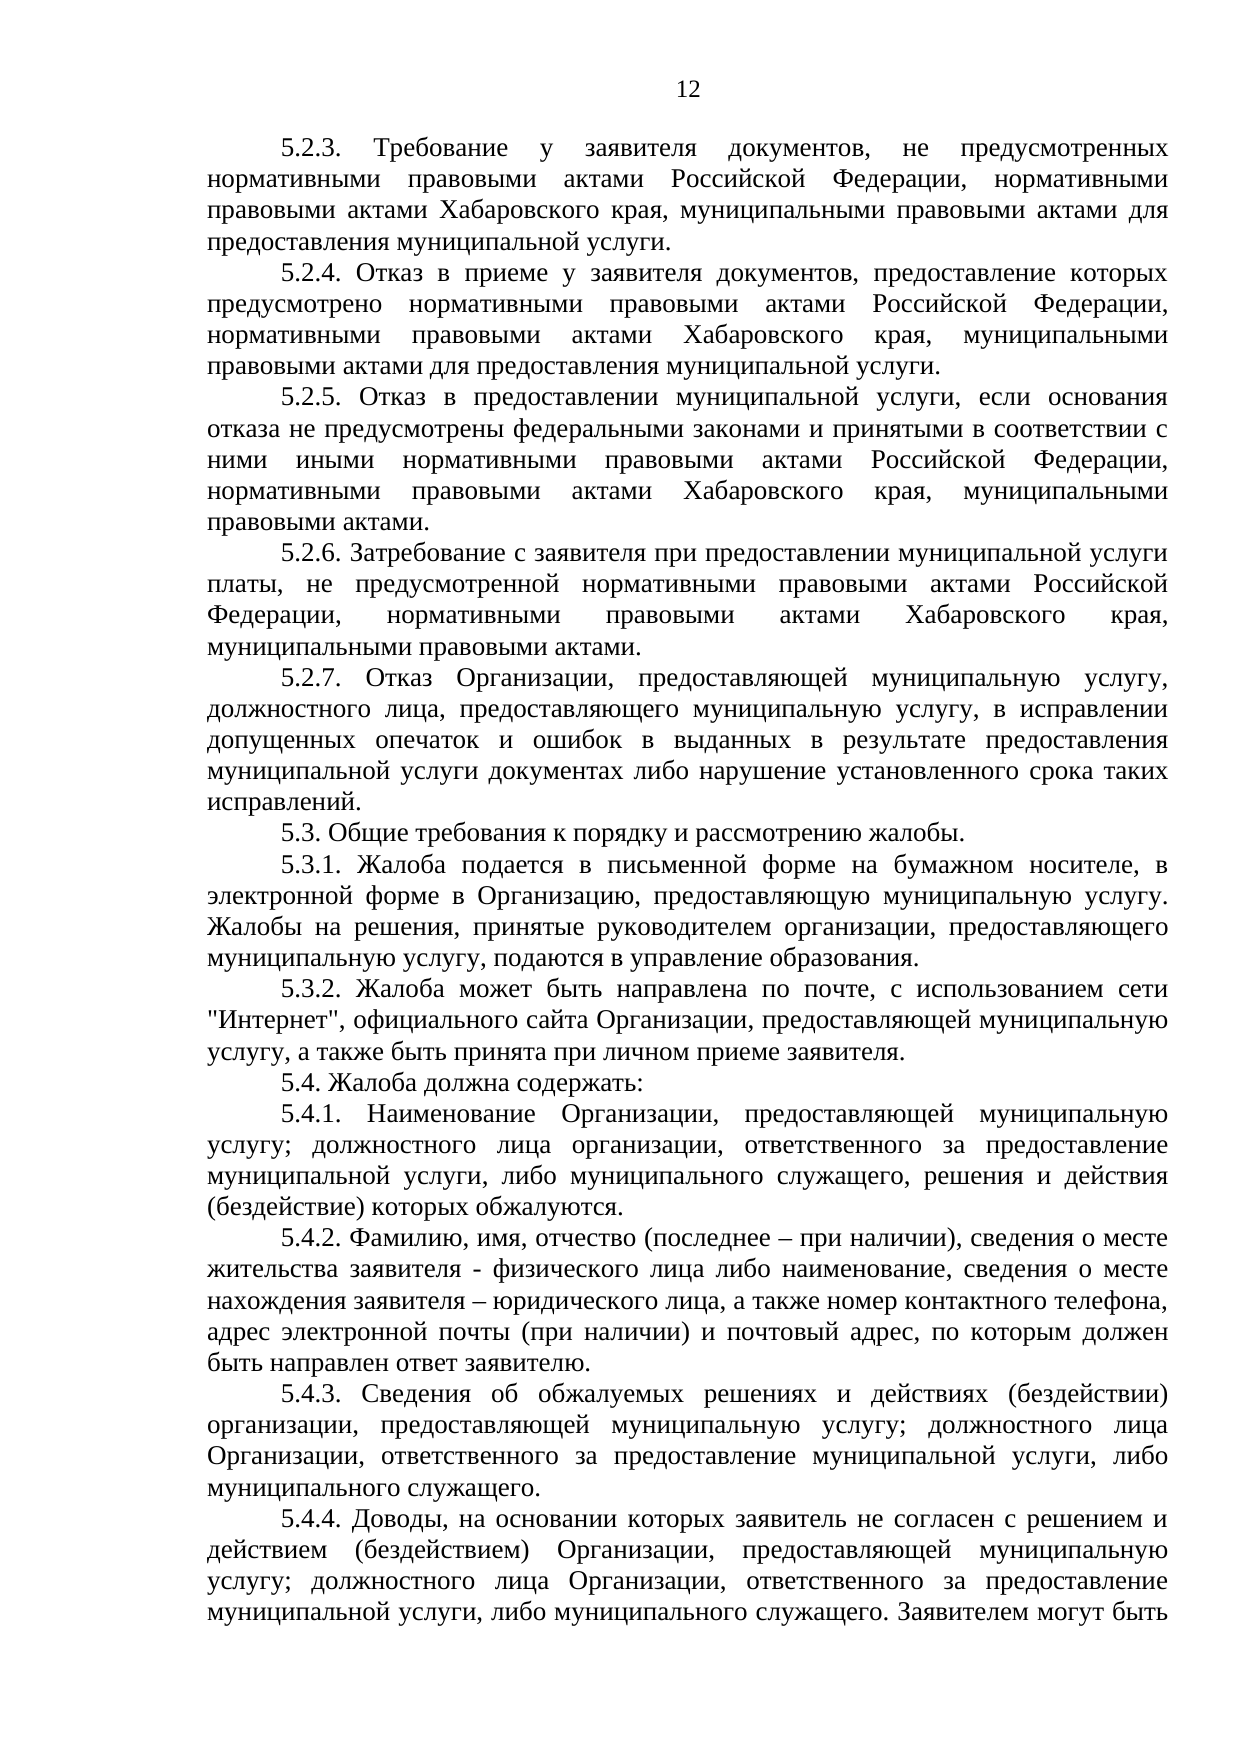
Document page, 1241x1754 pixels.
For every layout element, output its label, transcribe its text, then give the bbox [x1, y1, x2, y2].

text 5.2.3. Требование у заявителя документов, не предусмотренных нормативными правовыми актами Российской Федерации, нормативными правовыми актами Хабаровского края, муниципальными правовыми актами для предоставления муниципальной услуги. [207, 131, 1169, 256]
text 5.4.3. Сведения об обжалуемых решениях и действиях (бездействии) организации, предоставляющей муниципальную услугу; должностного лица Организации, ответственного за предоставление муниципальной услуги, либо муниципального служащего. [207, 1377, 1169, 1502]
text 5.2.5. Отказ в предоставлении муниципальной услуги, если основания отказа не предусмотрены федеральными законами и принятыми в соответствии с ними иными нормативными правовыми актами Российской Федерации, нормативными правовыми актами Хабаровского края, муниципальными правовыми актами. [207, 381, 1169, 536]
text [207, 1502, 1169, 1626]
text 5.3. Общие требования к порядку и рассмотрению жалобы. [207, 817, 1169, 848]
text 5.2.7. Отказ Организации, предоставляющей муниципальную услугу, должностного лица, предоставляющего муниципальную услугу, в исправлении допущенных опечаток и ошибок в выданных в результате предоставления муниципальной услуги документах либо нарушение установленного срока таких исправлений. [207, 661, 1169, 817]
text 5.3.2. Жалоба может быть направлена по почте, с использованием сети "Интернет", официального сайта Организации, предоставляющей муниципальную услугу, а также быть принята при личном приеме заявителя. [207, 972, 1169, 1066]
text 5.2.6. Затребование с заявителя при предоставлении муниципальной услуги платы, не предусмотренной нормативными правовыми актами Российской Федерации, нормативными правовыми актами Хабаровского края, муниципальными правовыми актами. [207, 536, 1169, 661]
text 5.4.1. Наименование Организации, предоставляющей муниципальную услугу; должностного лица организации, ответственного за предоставление муниципальной услуги, либо муниципального служащего, решения и действия (бездействие) которых обжалуются. [207, 1097, 1169, 1221]
text 5.4. Жалоба должна содержать: [207, 1066, 1169, 1097]
text 5.4.2. Фамилию, имя, отчество (последнее – при наличии), сведения о месте жительства заявителя - физического лица либо наименование, сведения о месте нахождения заявителя – юридического лица, а также номер контактного телефона, адрес электронной почты (при наличии) и почтовый адрес, по которым должен быть направлен ответ заявителю. [207, 1221, 1169, 1377]
text 5.2.4. Отказ в приеме у заявителя документов, предоставление которых предусмотрено нормативными правовыми актами Российской Федерации, нормативными правовыми актами Хабаровского края, муниципальными правовыми актами для предоставления муниципальной услуги. [207, 256, 1169, 381]
text 5.3.1. Жалоба подается в письменной форме на бумажном носителе, в электронной форме в Организацию, предоставляющую муниципальную услугу. Жалобы на решения, принятые руководителем организации, предоставляющего муниципальную услугу, подаются в управление образования. [207, 848, 1169, 972]
